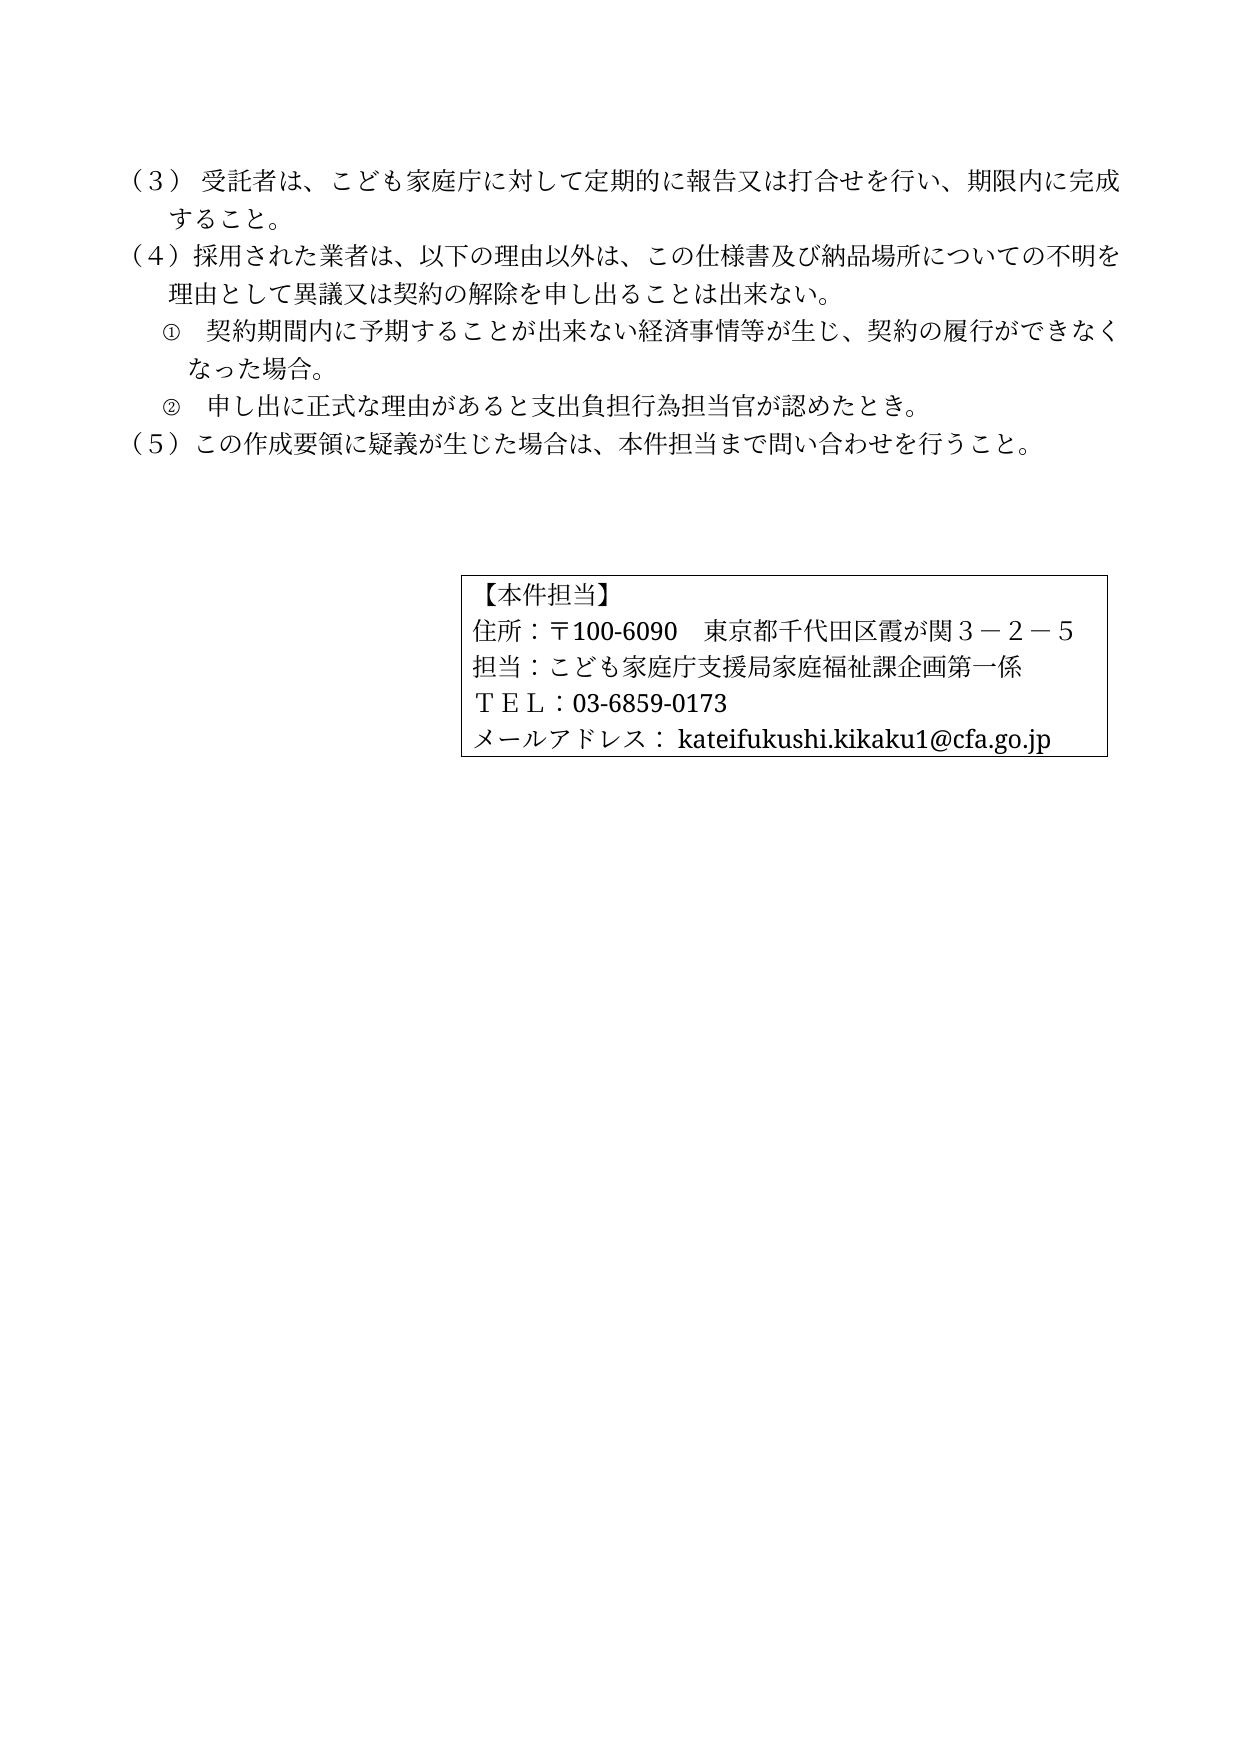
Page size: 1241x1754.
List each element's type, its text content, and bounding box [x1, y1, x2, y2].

text （４）採用された業者は、以下の理由以外は、この仕様書及び納品場所についての不明を理由として異議又は契約の解除を申し出ることは出来ない。 [118, 236, 1122, 311]
text （３） 受託者は、こども家庭庁に対して定期的に報告又は打合せを行い、期限内に完成すること。 [118, 161, 1122, 236]
table_header 【本件担当】 住所：〒100-6090 東京都千代田区霞が関３－２－５ 担当：こども家庭庁支援局家庭福祉課企画第一係 ＴＥＬ：03-6859-0173 メールアドレス： kateifukushi.kikaku1@cfa.go.jp [462, 576, 1107, 756]
text （５）この作成要領に疑義が生じた場合は、本件担当まで問い合わせを行うこと。 [118, 424, 1122, 461]
text ① 契約期間内に予期することが出来ない経済事情等が生じ、契約の履行ができなくなった場合。 [162, 311, 1122, 386]
text ② 申し出に正式な理由があると支出負担行為担当官が認めたとき。 [162, 386, 1122, 424]
